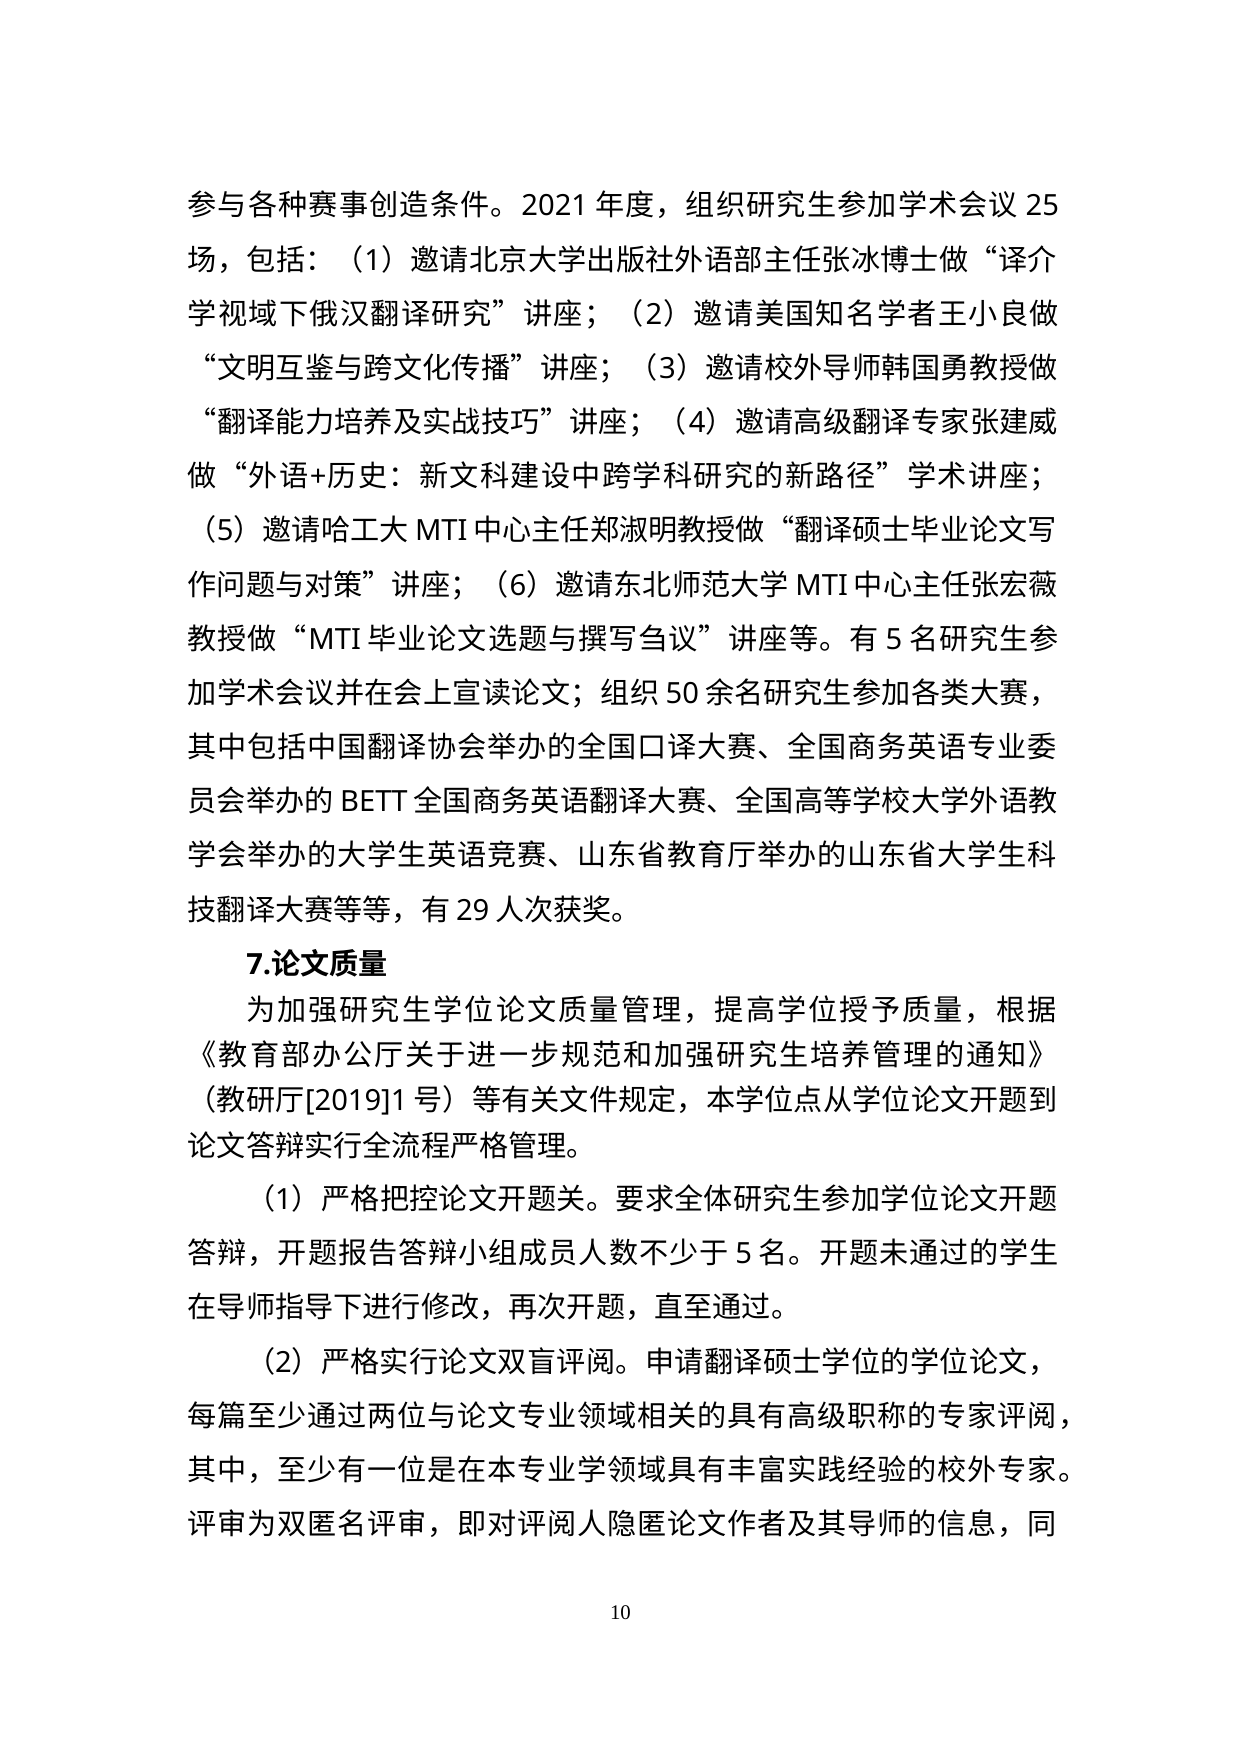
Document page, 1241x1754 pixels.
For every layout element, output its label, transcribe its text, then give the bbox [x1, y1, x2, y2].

text 为加强研究生学位论文质量管理，提高学位授予质量，根据《教育部办公厅关于进一步规范和加强研究生培养管理的通知》（教研厅[2019]1号）等有关文件规定，本学位点从学位论文开题到论文答辩实行全流程严格管理。 [187, 985, 1059, 1166]
text 7.论文质量 [187, 931, 1059, 985]
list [187, 1329, 1059, 1545]
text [187, 172, 1059, 931]
list 严格把控论文开题关。要求全体研究生参加学位论文开题答辩，开题报告答辩小组成员人数不少于5名。开题未通过的学生在导师指导下进行修改，再次开题，直至通过。 [187, 1166, 1059, 1329]
